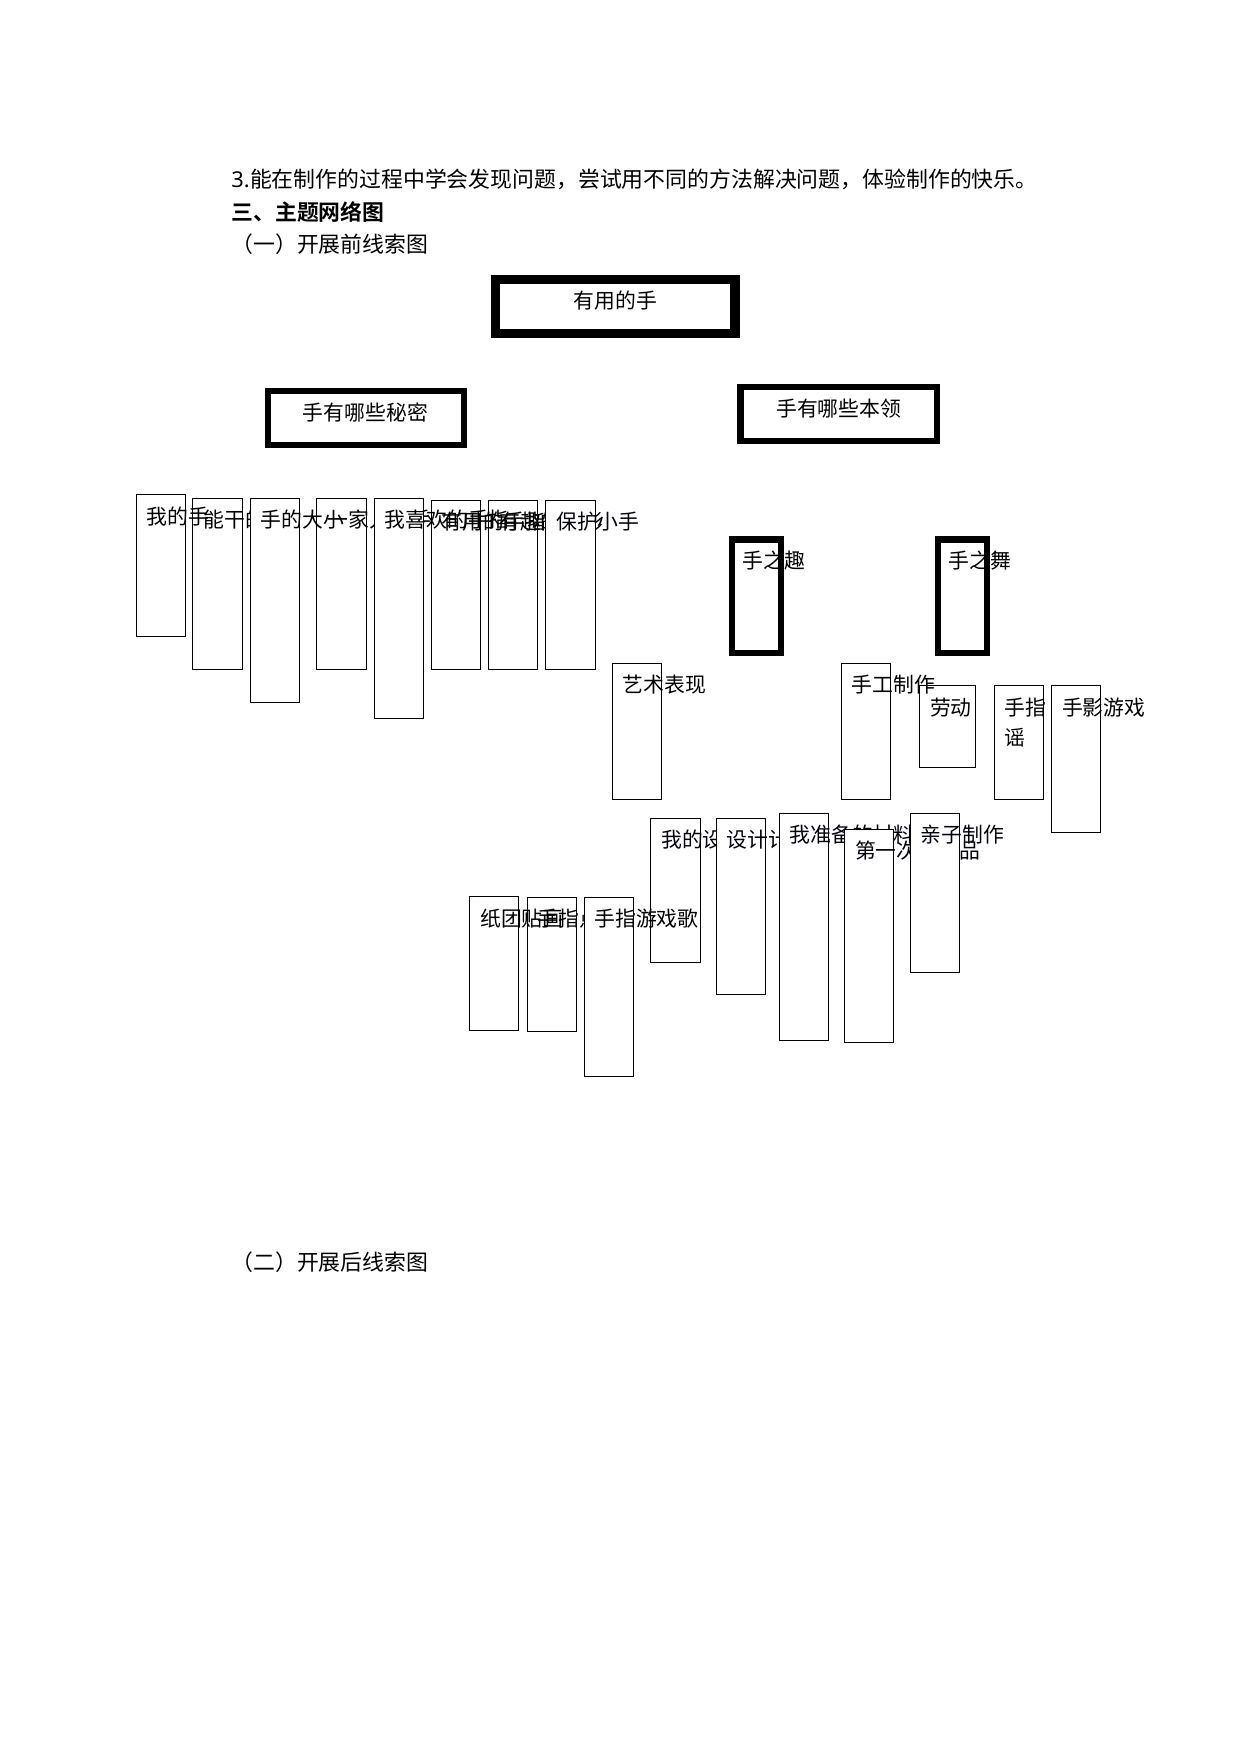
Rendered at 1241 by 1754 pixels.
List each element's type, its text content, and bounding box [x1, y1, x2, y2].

list 三、主题网络图 [187, 194, 1053, 227]
text （二）开展后线索图 [187, 1244, 1053, 1277]
text 3.能在制作的过程中学会发现问题，尝试用不同的方法解决问题，体验制作的快乐。 [187, 162, 1053, 194]
list （一）开展前线索图 [187, 227, 1053, 259]
